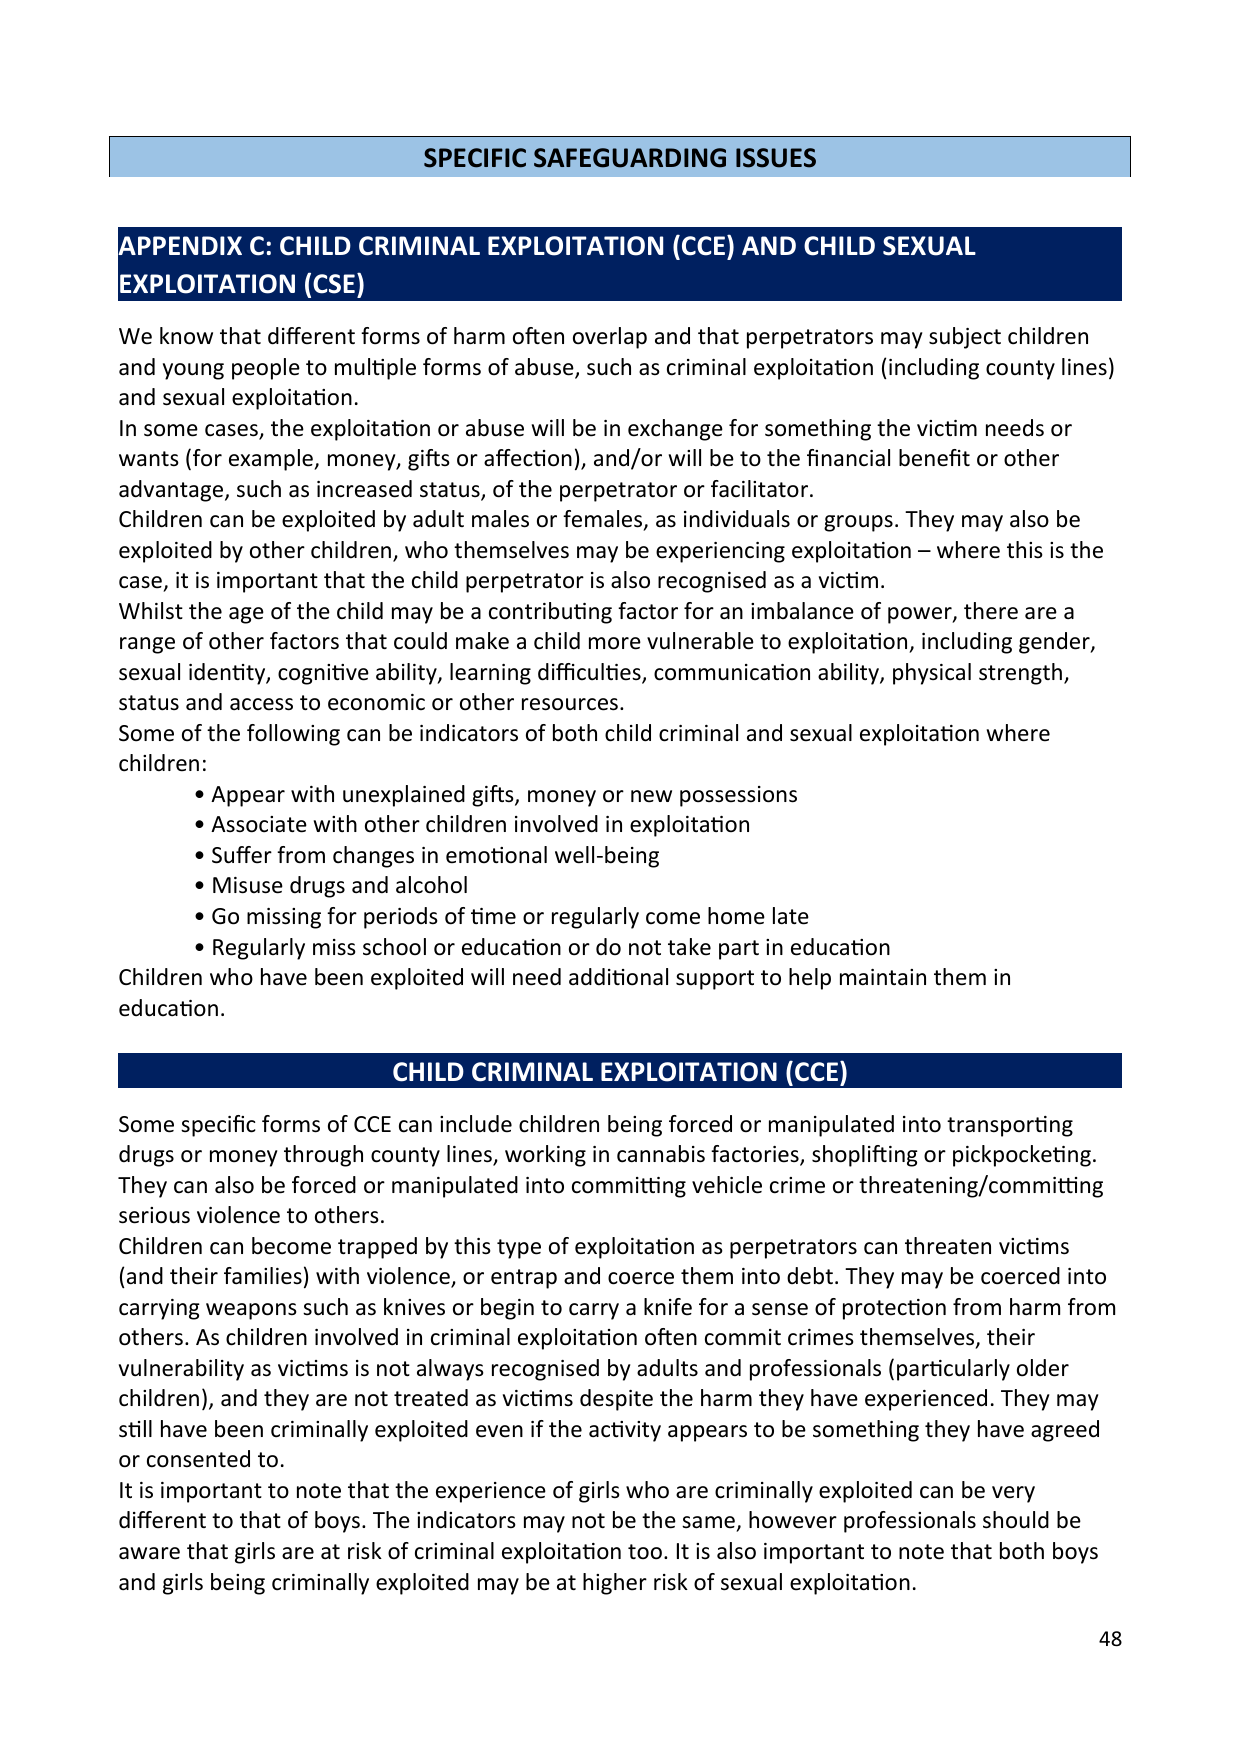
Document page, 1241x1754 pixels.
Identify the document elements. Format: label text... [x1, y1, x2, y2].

text Some of the following can be indicators of both child criminal and sexual exploitation where children: [118, 717, 1122, 778]
text Children can be exploited by adult males or females, as individuals or groups. They may also be exploited by other children, who themselves may be experiencing exploitation – where this is the case, it is important that the child perpetrator is also recognised as a victim. [118, 503, 1122, 595]
text • Misuse drugs and alcohol [193, 869, 1122, 900]
text • Appear with unexplained gifts, money or new possessions [193, 778, 1122, 808]
text • Regularly miss school or education or do not take part in education [193, 931, 1122, 961]
text • Go missing for periods of time or regularly come home late [193, 900, 1122, 931]
text Some specific forms of CCE can include children being forced or manipulated into transporting drugs or money through county lines, working in cannabis factories, shoplifting or pickpocketing. They can also be forced or manipulated into committing vehicle crime or threatening/committing serious violence to others. [118, 1108, 1122, 1230]
text In some cases, the exploitation or abuse will be in exchange for something the victim needs or wants (for example, money, gifts or affection), and/or will be to the financial benefit or other advantage, such as increased status, of the perpetrator or facilitator. [118, 412, 1122, 503]
text Whilst the age of the child may be a contributing factor for an imbalance of power, there are a range of other factors that could make a child more vulnerable to exploitation, including gender, sexual identity, cognitive ability, learning difficulties, communication ability, physical strength, status and access to economic or other resources. [118, 595, 1122, 717]
text We know that different forms of harm often overlap and that perpetrators may subject children and young people to multiple forms of abuse, such as criminal exploitation (including county lines) and sexual exploitation. [118, 320, 1122, 412]
text CHILD CRIMINAL EXPLOITATION (CCE) [118, 1053, 1122, 1088]
text It is important to note that the experience of girls who are criminally exploited can be very different to that of boys. The indicators may not be the same, however professionals should be aware that girls are at risk of criminal exploitation too. It is also important to note that both boys and girls being criminally exploited may be at higher risk of sexual exploitation. [118, 1474, 1122, 1596]
text APPENDIX C: CHILD CRIMINAL EXPLOITATION (CCE) AND CHILD SEXUAL EXPLOITATION (CSE) [118, 227, 1122, 301]
text Children can become trapped by this type of exploitation as perpetrators can threaten victims (and their families) with violence, or entrap and coerce them into debt. They may be coerced into carrying weapons such as knives or begin to carry a knife for a sense of protection from harm from others. As children involved in criminal exploitation often commit crimes themselves, their vulnerability as victims is not always recognised by adults and professionals (particularly older children), and they are not treated as victims despite the harm they have experienced. They may still have been criminally exploited even if the activity appears to be something they have agreed or consented to. [118, 1230, 1122, 1474]
text SPECIFIC SAFEGUARDING ISSUES [110, 137, 1130, 177]
text • Associate with other children involved in exploitation [193, 808, 1122, 839]
text • Suffer from changes in emotional well-being [193, 839, 1122, 869]
text Children who have been exploited will need additional support to help maintain them in education. [118, 961, 1122, 1022]
